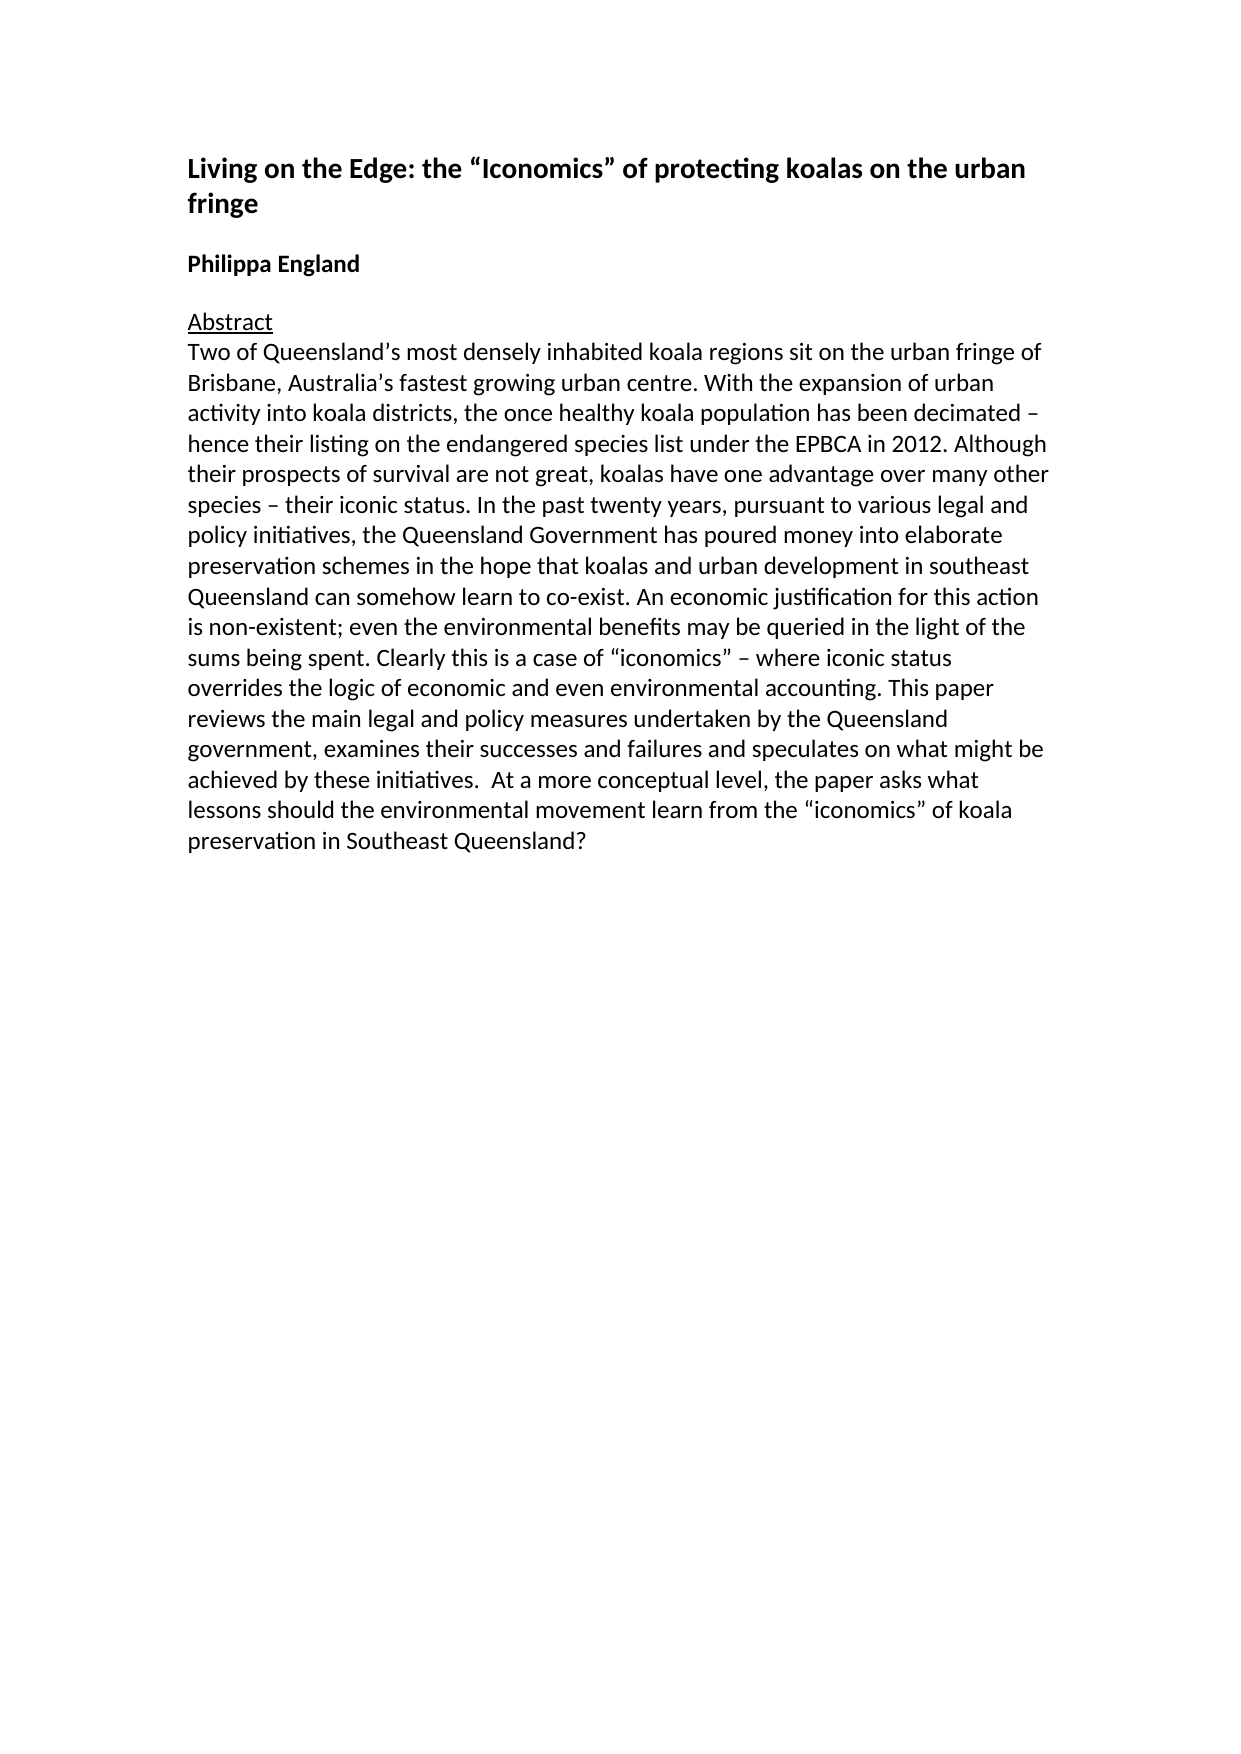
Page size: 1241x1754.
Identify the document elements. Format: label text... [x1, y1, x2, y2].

text Two of Queensland’s most densely inhabited koala regions sit on the urban fringe of Brisbane, Australia’s fastest growing urban centre. With the expansion of urban activity into koala districts, the once healthy koala population has been decimated – hence their listing on the endangered species list under the EPBCA in 2012. Although their prospects of survival are not great, koalas have one advantage over many other species – their iconic status. In the past twenty years, pursuant to various legal and policy initiatives, the Queensland Government has poured money into elaborate preservation schemes in the hope that koalas and urban development in southeast Queensland can somehow learn to co-exist. An economic justification for this action is non-existent; even the environmental benefits may be queried in the light of the sums being spent. Clearly this is a case of “iconomics” – where iconic status overrides the logic of economic and even environmental accounting. This paper reviews the main legal and policy measures undertaken by the Queensland government, examines their successes and failures and speculates on what might be achieved by these initiatives. At a more conceptual level, the paper asks what lessons should the environmental movement learn from the “iconomics” of koala preservation in Southeast Queensland? [187, 336, 1053, 855]
text Abstract [187, 306, 1053, 336]
text Philippa England [187, 248, 1053, 279]
text Living on the Edge: the “Iconomics” of protecting koalas on the urban fringe [187, 150, 1053, 221]
